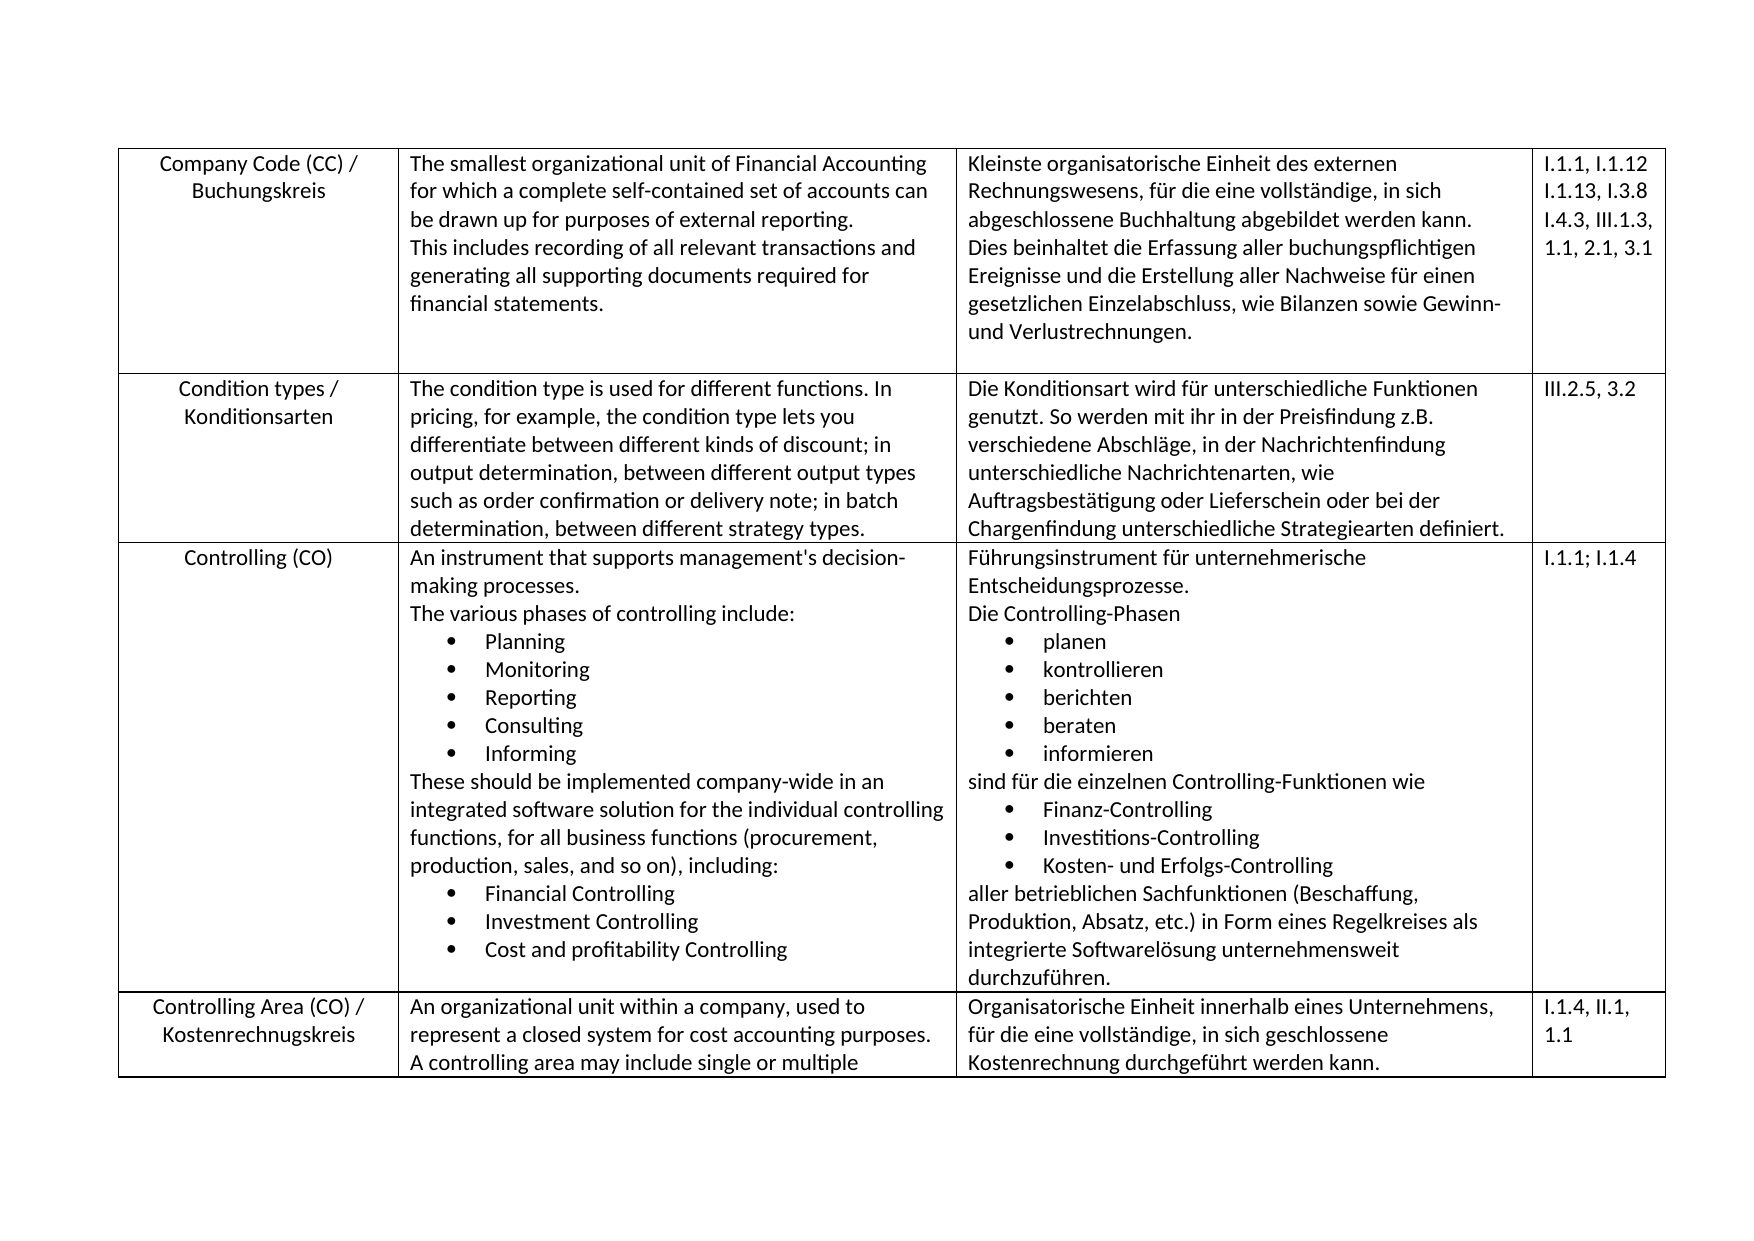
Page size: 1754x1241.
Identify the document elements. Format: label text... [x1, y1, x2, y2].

table_cell I.1.1, I.1.12 I.1.13, I.3.8 I.4.3, III.1.3, 1.1, 2.1, 3.1 [1533, 149, 1665, 373]
table_cell III.2.5, 3.2 [1533, 374, 1665, 542]
table_cell The smallest organizational unit of Financial Accounting for which a complete self-contained set of accounts can be drawn up for purposes of external reporting. This includes recording of all relevant transactions and generating all supporting documents required for financial statements. [399, 149, 956, 373]
table_cell Kleinste organisatorische Einheit des externen Rechnungswesens, für die eine vollständige, in sich abgeschlossene Buchhaltung abgebildet werden kann. Dies beinhaltet die Erfassung aller buchungspflichtigen Ereignisse und die Erstellung aller Nachweise für einen gesetzlichen Einzelabschluss, wie Bilanzen sowie Gewinn- und Verlustrechnungen. [957, 149, 1532, 373]
table_cell Condition types / Konditionsarten [119, 374, 398, 542]
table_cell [399, 993, 956, 1076]
table_cell Führungsinstrument für unternehmerische Entscheidungsprozesse. Die Controlling-Phasen planen kontrollieren berichten beraten informieren sind für die einzelnen Controlling-Funktionen wie Finanz-Controlling Investitions-Controlling Kosten- und Erfolgs-Controlling aller betrieblichen Sachfunktionen (Beschaffung, Produktion, Absatz, etc.) in Form eines Regelkreises als integrierte Softwarelösung unternehmensweit durchzuführen. [957, 543, 1532, 991]
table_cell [957, 993, 1532, 1076]
table_cell I.1.1; I.1.4 [1533, 543, 1665, 991]
table_cell Controlling (CO) [119, 543, 398, 991]
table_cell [119, 993, 398, 1076]
table_cell Company Code (CC) / Buchungskreis [119, 149, 398, 373]
table_cell Die Konditionsart wird für unterschiedliche Funktionen genutzt. So werden mit ihr in der Preisfindung z.B. verschiedene Abschläge, in der Nachrichtenfindung unterschiedliche Nachrichtenarten, wie Auftragsbestätigung oder Lieferschein oder bei der Chargenfindung unterschiedliche Strategiearten definiert. [957, 374, 1532, 542]
table_cell The condition type is used for different functions. In pricing, for example, the condition type lets you differentiate between different kinds of discount; in output determination, between different output types such as order confirmation or delivery note; in batch determination, between different strategy types. [399, 374, 956, 542]
table_cell I.1.4, II.1, 1.1 [1533, 993, 1665, 1076]
table_cell An instrument that supports management's decision-making processes. The various phases of controlling include: Planning Monitoring Reporting Consulting Informing These should be implemented company-wide in an integrated software solution for the individual controlling functions, for all business functions (procurement, production, sales, and so on), including: Financial Controlling Investment Controlling Cost and profitability Controlling [399, 543, 956, 991]
